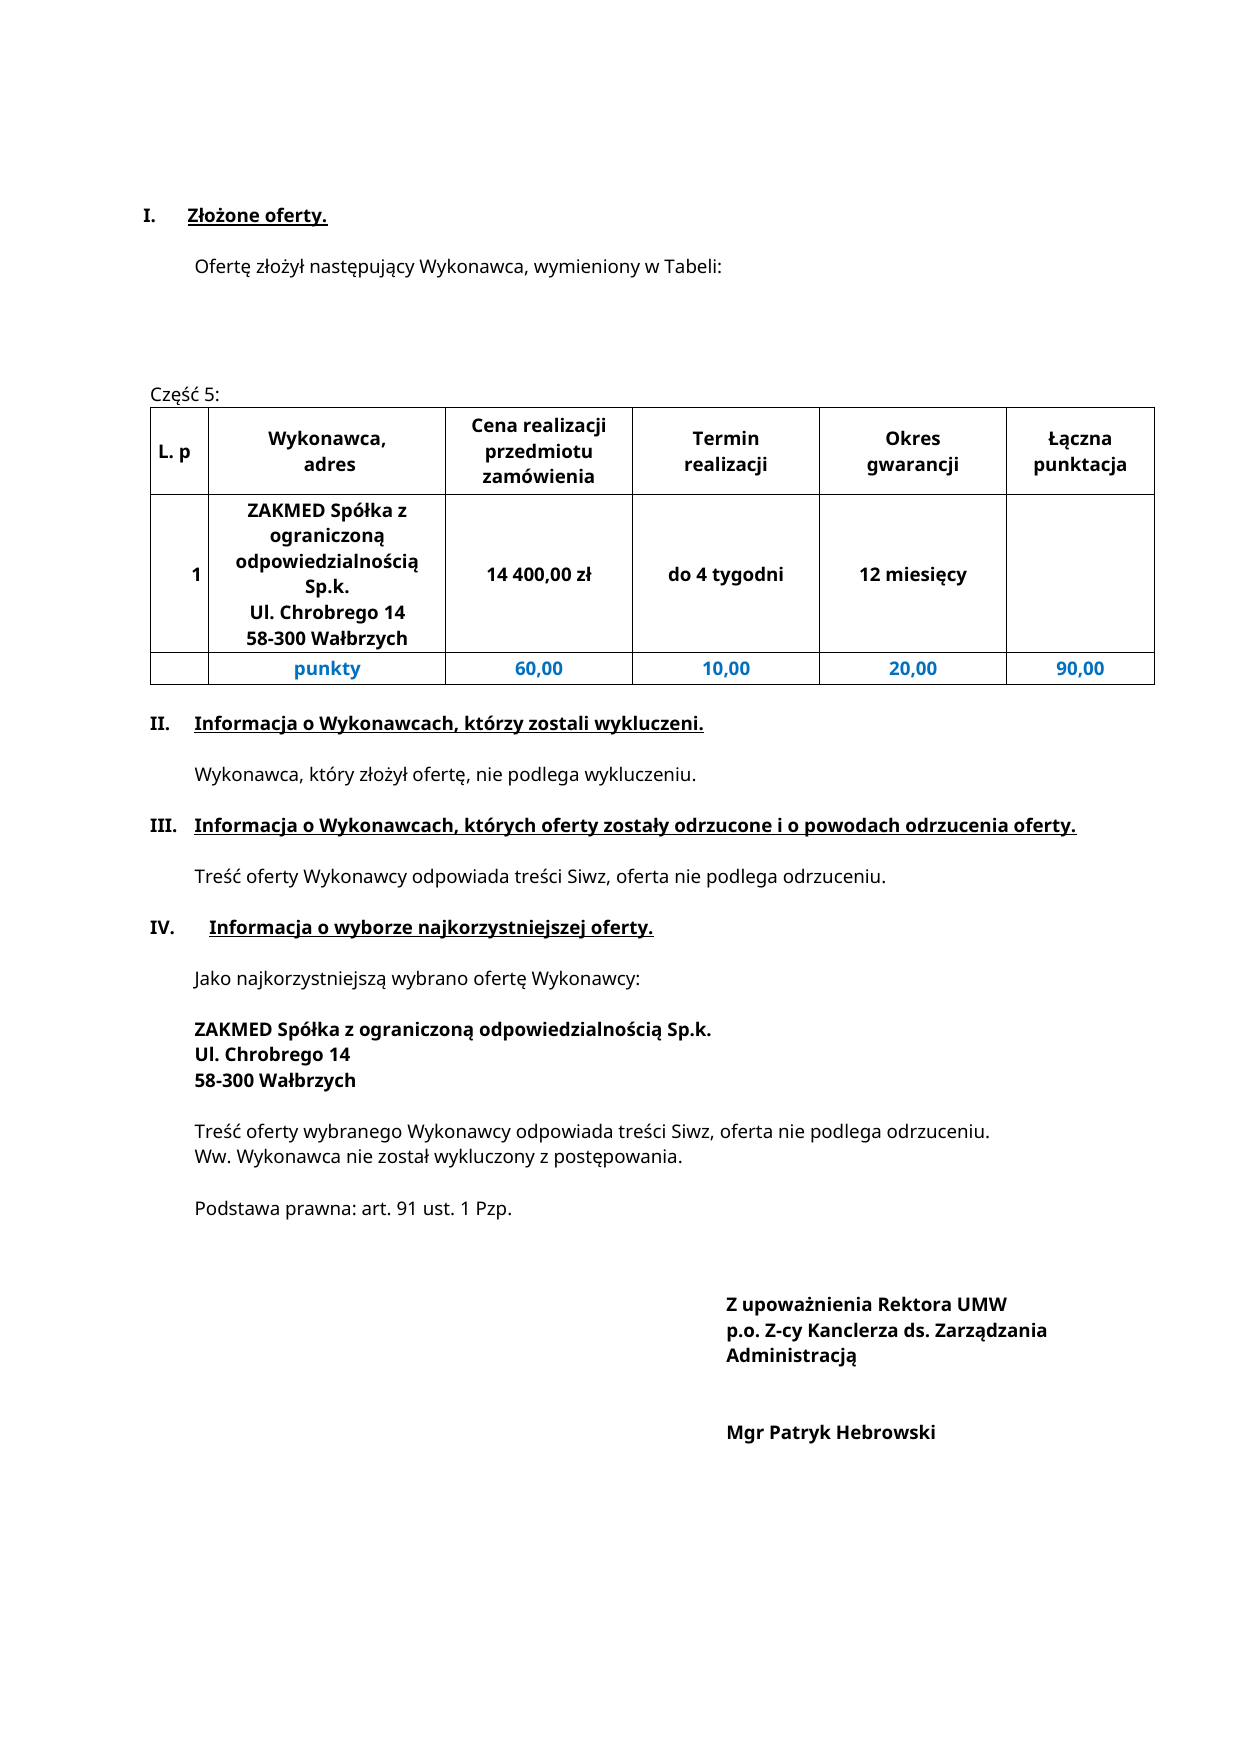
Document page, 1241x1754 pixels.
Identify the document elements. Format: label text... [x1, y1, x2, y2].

table_header Okres gwarancji [820, 408, 1006, 494]
table_header Cena realizacji przedmiotu zamówienia [446, 408, 632, 494]
text 58-300 Wałbrzych [194, 1067, 1154, 1093]
table_header L. p [151, 408, 208, 494]
table_cell 14 400,00 zł [446, 495, 632, 652]
text Wykonawca, który złożył ofertę, nie podlega wykluczeniu. [194, 761, 1154, 787]
table_cell 60,00 [446, 653, 632, 683]
list Informacja o wyborze najkorzystniejszej oferty. [150, 914, 1154, 940]
text Część 5: [150, 381, 1159, 407]
list Złożone oferty. [143, 203, 1154, 228]
list Informacja o Wykonawcach, którzy zostali wykluczeni. [150, 710, 1154, 736]
text Z upoważnienia Rektora UMW [726, 1291, 1095, 1317]
text Jako najkorzystniejszą wybrano ofertę Wykonawcy: [194, 965, 1154, 991]
text Ul. Chrobrego 14 [194, 1042, 1154, 1067]
table_cell 20,00 [820, 653, 1006, 683]
table_cell ZAKMED Spółka z ograniczoną odpowiedzialnością Sp.k. Ul. Chrobrego 14 58-300 Wałbrzych [209, 495, 445, 652]
list Informacja o Wykonawcach, których oferty zostały odrzucone i o powodach odrzucenia oferty. [150, 812, 1154, 838]
text Mgr Patryk Hebrowski [726, 1419, 1095, 1444]
table_cell do 4 tygodni [633, 495, 819, 652]
text Ww. Wykonawca nie został wykluczony z postępowania. [194, 1144, 1154, 1169]
text Ofertę złożył następujący Wykonawca, wymieniony w Tabeli: [194, 254, 1154, 279]
table_cell [151, 653, 208, 683]
text Podstawa prawna: art. 91 ust. 1 Pzp. [194, 1195, 1154, 1220]
table_header Łączna punktacja [1007, 408, 1154, 494]
table_cell punkty [209, 653, 445, 683]
table_cell 1 [151, 495, 208, 652]
table_cell 12 miesięcy [820, 495, 1006, 652]
table_header Wykonawca, adres [209, 408, 445, 494]
text Treść oferty Wykonawcy odpowiada treści Siwz, oferta nie podlega odrzuceniu. [150, 863, 1168, 889]
table_cell 90,00 [1007, 653, 1154, 683]
text Treść oferty wybranego Wykonawcy odpowiada treści Siwz, oferta nie podlega odrzuceniu. [194, 1118, 1154, 1144]
table_header Termin realizacji [633, 408, 819, 494]
text ZAKMED Spółka z ograniczoną odpowiedzialnością Sp.k. [194, 1016, 1154, 1042]
table_cell [1007, 495, 1154, 652]
table_cell 10,00 [633, 653, 819, 683]
text p.o. Z-cy Kanclerza ds. Zarządzania Administracją [726, 1317, 1095, 1368]
